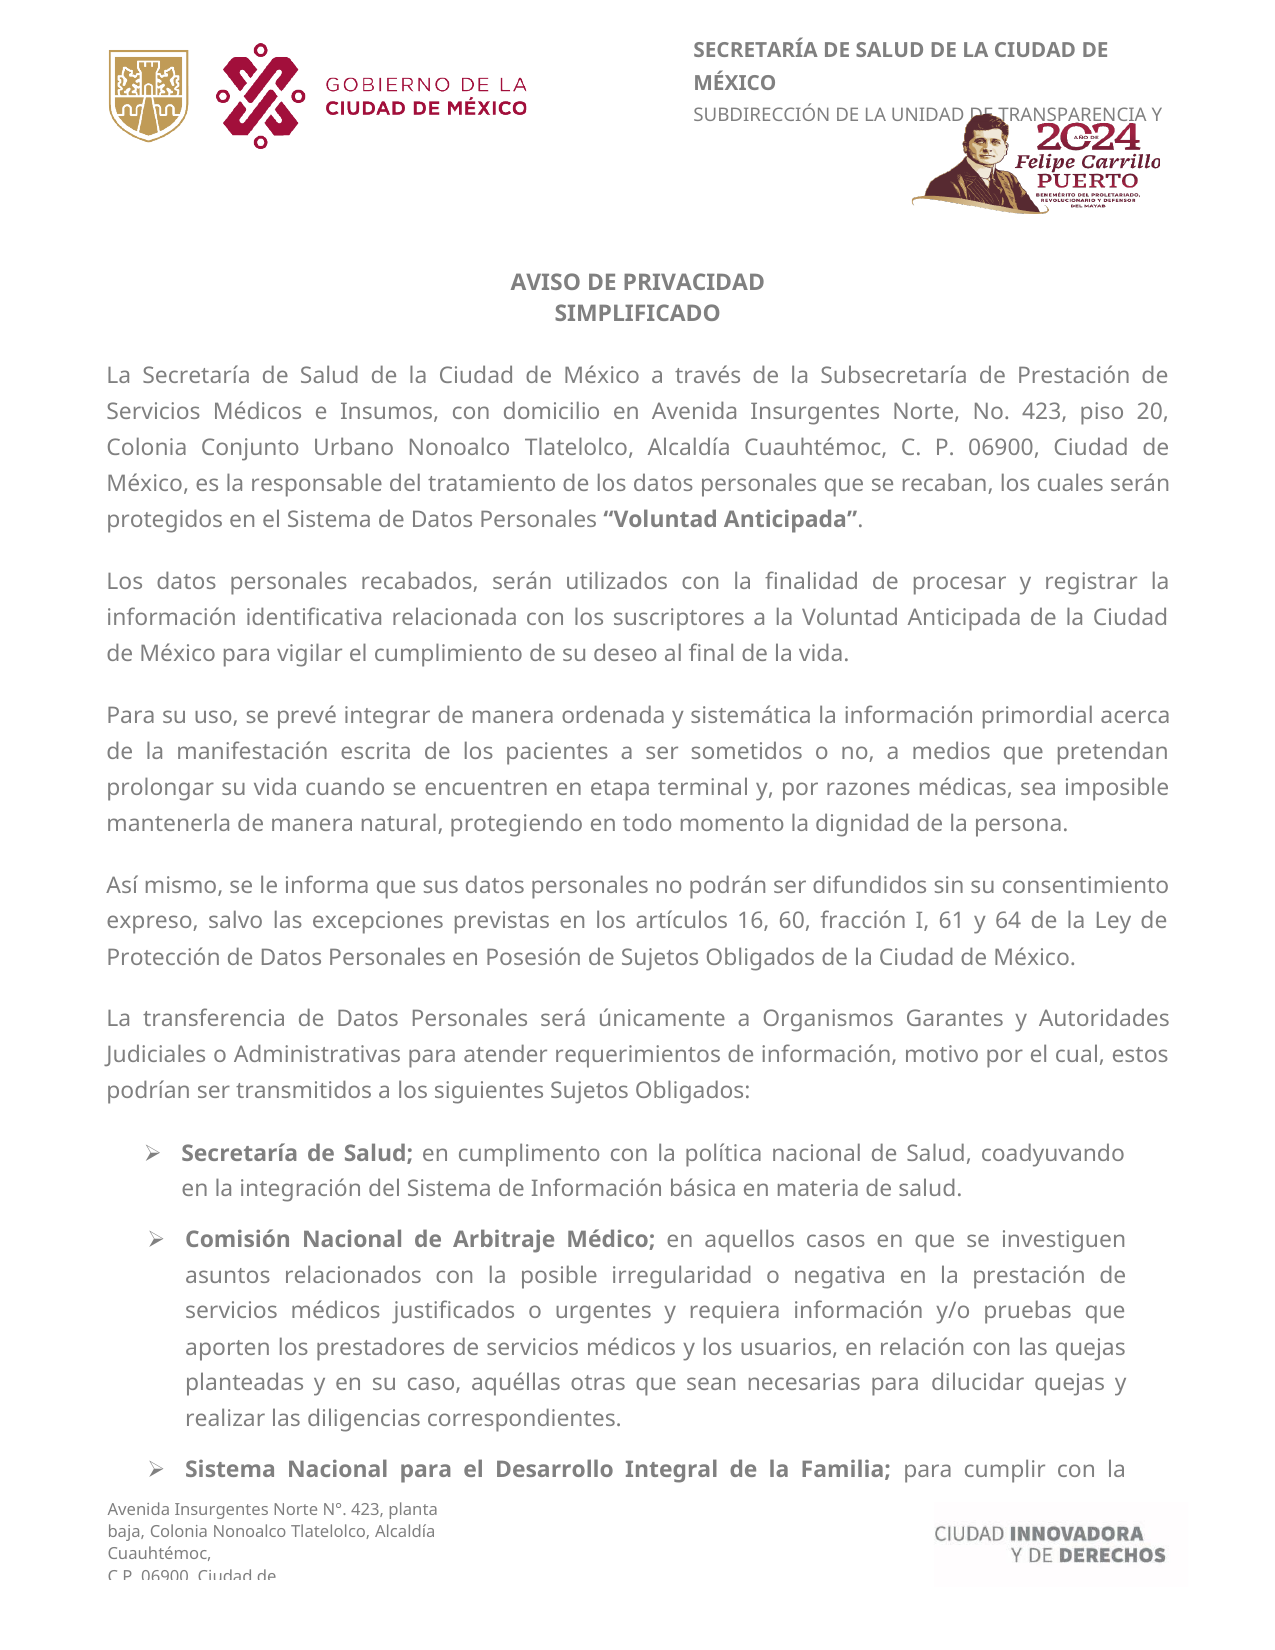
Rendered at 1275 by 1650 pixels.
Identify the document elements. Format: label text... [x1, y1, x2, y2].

text Así mismo, se le informa que sus datos personales no podrán ser difundidos sin su consentimiento expreso, salvo las excepciones previstas en los artículos 16, 60, fracción I, 61 y 64 de la Ley de Protección de Datos Personales en Posesión de Sujetos Obligados de la Ciudad de México. [106, 868, 1170, 972]
picture [911, 114, 1160, 214]
list Secretaría de Salud; en cumplimento con la política nacional de Salud, coadyuvando en la integración del Sistema de Información básica en materia de salud. [144, 1137, 1126, 1203]
picture [108, 43, 527, 149]
text La Secretaría de Salud de la Ciudad de México a través de la Subsecretaría de Prestación de Servicios Médicos e Insumos, con domicilio en Avenida Insurgentes Norte, No. 423, piso 20, Colonia Conjunto Urbano Nonoalco Tlatelolco, Alcaldía Cuauhtémoc, C. P. 06900, Ciudad de México, es la responsable del tratamiento de los datos personales que se recaban, los cuales serán protegidos en el Sistema de Datos Personales “Voluntad Anticipada”. [106, 359, 1170, 534]
text Para su uso, se prevé integrar de manera ordenada y sistemática la información primordial acerca de la manifestación escrita de los pacientes a ser sometidos o no, a medios que pretendan prolongar su vida cuando se encuentren en etapa terminal y, por razones médicas, sea imposible mantenerla de manera natural, protegiendo en todo momento la dignidad de la persona. [106, 699, 1170, 838]
title AVISO DE PRIVACIDAD SIMPLIFICADO [442, 266, 833, 328]
list Comisión Nacional de Arbitraje Médico; en aquellos casos en que se investiguen asuntos relacionados con la posible irregularidad o negativa en la prestación de servicios médicos justificados o urgentes y requiera información y/o pruebas que aporten los prestadores de servicios médicos y los usuarios, en relación con las quejas planteadas y en su caso, aquéllas otras que sean necesarias para dilucidar quejas y realizar las diligencias correspondientes. [147, 1223, 1126, 1433]
text Los datos personales recabados, serán utilizados con la finalidad de procesar y registrar la información identificativa relacionada con los suscriptores a la Voluntad Anticipada de la Ciudad de México para vigilar el cumplimiento de su deseo al final de la vida. [106, 565, 1170, 668]
picture [933, 1502, 1189, 1587]
text La transferencia de Datos Personales será únicamente a Organismos Garantes y Autoridades Judiciales o Administrativas para atender requerimientos de información, motivo por el cual, estos podrían ser transmitidos a los siguientes Sujetos Obligados: [106, 1002, 1170, 1106]
